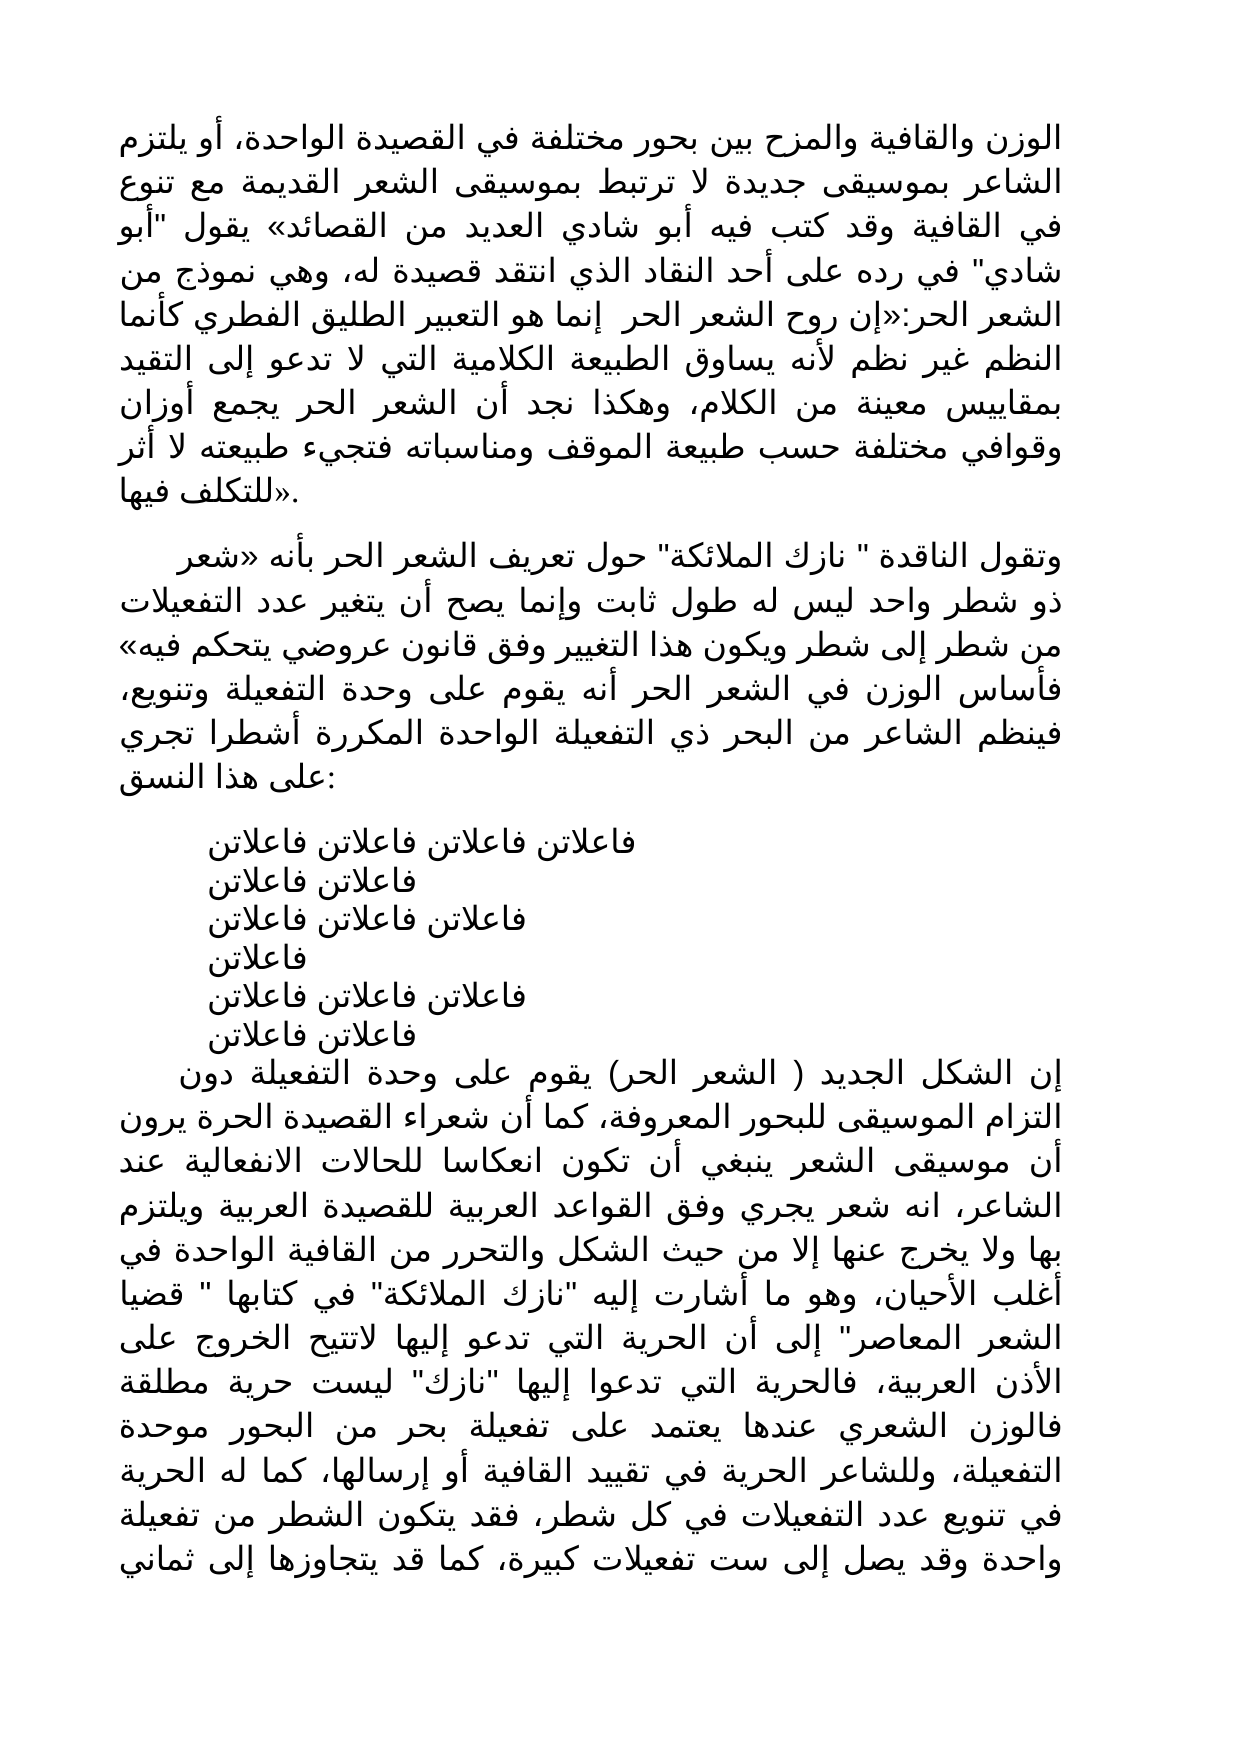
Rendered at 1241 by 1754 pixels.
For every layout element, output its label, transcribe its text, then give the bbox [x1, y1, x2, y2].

text فاعلاتن فاعلاتن فاعلاتن [207, 976, 1063, 1015]
text فاعلاتن فاعلاتن فاعلاتن [207, 899, 1063, 938]
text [118, 1053, 1063, 1577]
text فاعلاتن فاعلاتن [207, 1015, 1063, 1053]
text فاعلاتن [207, 938, 1063, 976]
text وتقول الناقدة " نازك الملائكة" حول تعريف الشعر الحر بأنه «شعر ذو شطر واحد ليس له طول ثابت وإنما يصح أن يتغير عدد التفعيلات من شطر إلى شطر ويكون هذا التغيير وفق قانون عروضي يتحكم فيه» فأساس الوزن في الشعر الحر أنه يقوم على وحدة التفعيلة وتنويع، فينظم الشاعر من البحر ذي التفعيلة الواحدة المكررة أشطرا تجري على هذا النسق: [118, 537, 1063, 796]
text فاعلاتن فاعلاتن فاعلاتن فاعلاتن [207, 822, 1063, 861]
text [118, 118, 1063, 510]
text فاعلاتن فاعلاتن [207, 861, 1063, 899]
